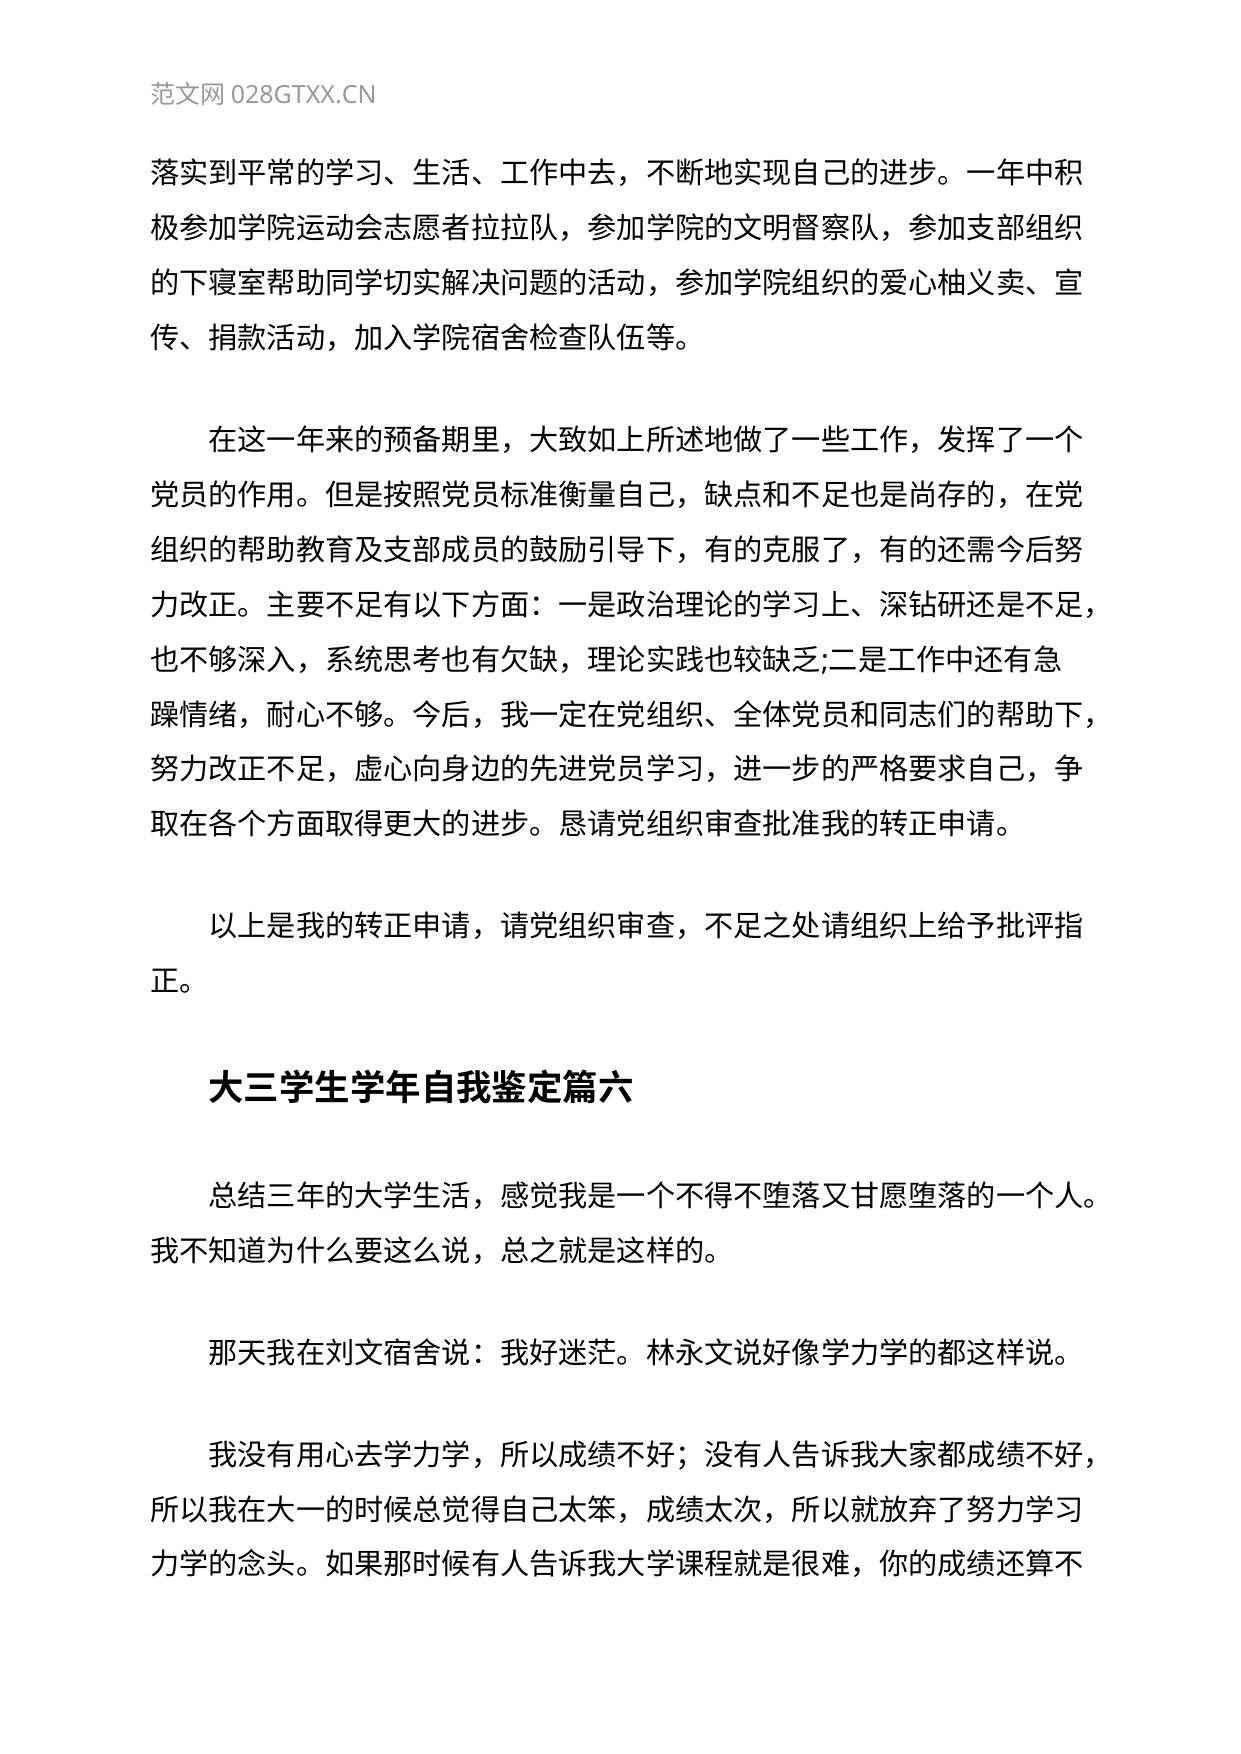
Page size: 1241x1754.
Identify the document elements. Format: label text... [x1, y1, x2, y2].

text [150, 150, 1090, 357]
text 以上是我的转正申请，请党组织审查，不足之处请组织上给予批评指正。 [150, 903, 1090, 1000]
text 在这一年来的预备期里，大致如上所述地做了一些工作，发挥了一个党员的作用。但是按照党员标准衡量自己，缺点和不足也是尚存的，在党组织的帮助教育及支部成员的鼓励引导下，有的克服了，有的还需今后努力改正。主要不足有以下方面：一是政治理论的学习上、深钻研还是不足，也不够深入，系统思考也有欠缺，理论实践也较缺乏;二是工作中还有急躁情绪，耐心不够。今后，我一定在党组织、全体党员和同志们的帮助下，努力改正不足，虚心向身边的先进党员学习，进一步的严格要求自己，争取在各个方面取得更大的进步。恳请党组织审查批准我的转正申请。 [150, 416, 1090, 843]
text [150, 1431, 1090, 1583]
text 大三学生学年自我鉴定篇六 [150, 1059, 1090, 1111]
text 总结三年的大学生活，感觉我是一个不得不堕落又甘愿堕落的一个人。我不知道为什么要这么说，总之就是这样的。 [150, 1173, 1090, 1270]
text 那天我在刘文宿舍说：我好迷茫。林永文说好像学力学的都这样说。 [150, 1329, 1090, 1372]
